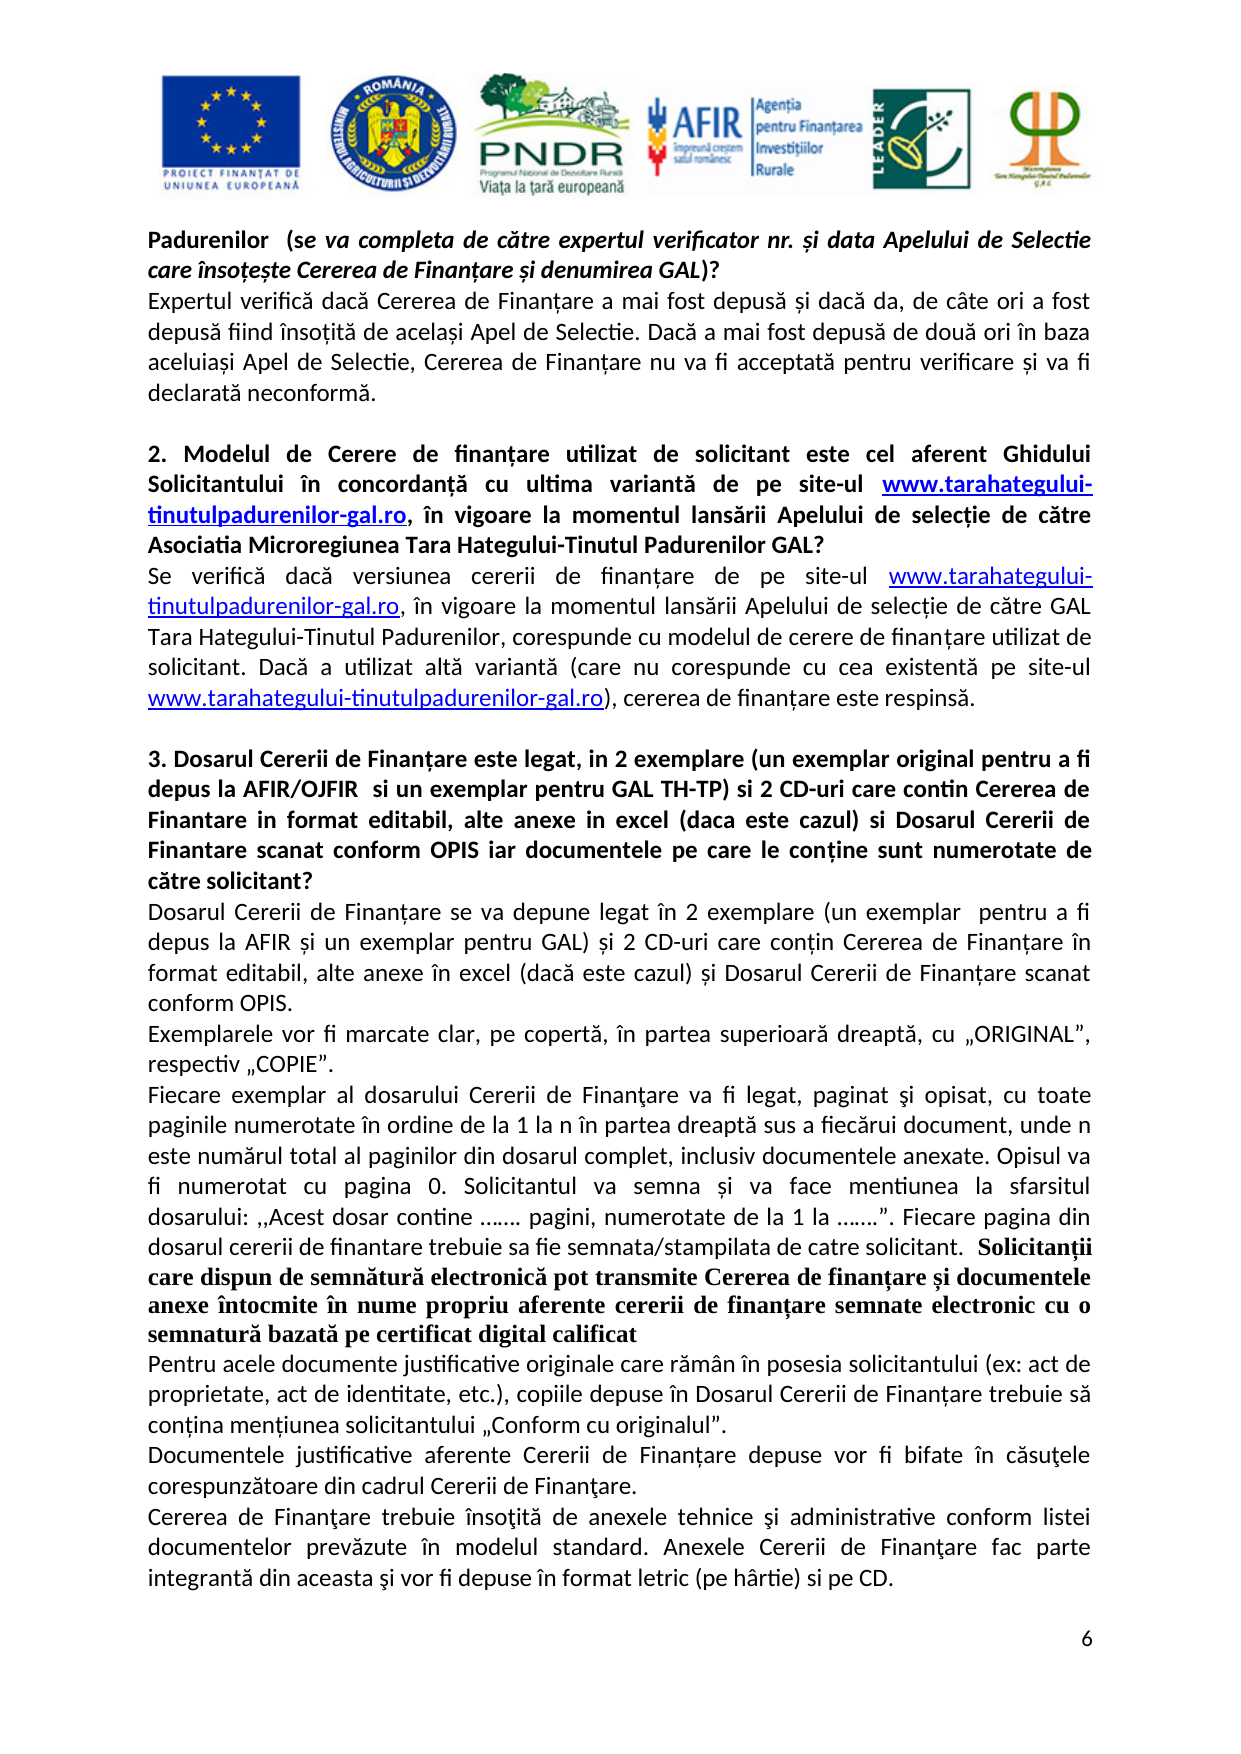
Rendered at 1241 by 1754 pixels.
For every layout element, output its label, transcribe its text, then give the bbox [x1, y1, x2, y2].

text Fiecare exemplar al dosarului Cererii de Finanţare va fi legat, paginat şi opisat, cu toate paginile numerotate în ordine de la 1 la n în partea dreaptă sus a fiecărui document, unde n este numărul total al paginilor din dosarul complet, inclusiv documentele anexate. Opisul va fi numerotat cu pagina 0. Solicitantul va semna și va face mentiunea la sfarsitul dosarului: ,,Acest dosar contine ……. pagini, numerotate de la 1 la …….”. Fiecare pagina din dosarul cererii de finantare trebuie sa fie semnata/stampilata de catre solicitant. Solicitanții care dispun de semnătură electronică pot transmite Cererea de finanțare și documentele anexe întocmite în nume propriu aferente cererii de finanțare semnate electronic cu o semnatură bazată pe certificat digital calificat [148, 1079, 1092, 1348]
text 2. Modelul de Cerere de finanțare utilizat de solicitant este cel aferent Ghidului Solicitantului în concordanță cu ultima variantă de pe site-ul www.tarahategului-tinutulpadurenilor-gal.ro, în vigoare la momentul lansării Apelului de selecție de către Asociatia Microregiunea Tara Hategului-Tinutul Padurenilor GAL? [148, 438, 1092, 560]
text Exemplarele vor fi marcate clar, pe copertă, în partea superioară dreaptă, cu „ORIGINAL”, respectiv „COPIE”. [148, 1018, 1092, 1079]
text Dosarul Cererii de Finanțare se va depune legat în 2 exemplare (un exemplar pentru a fi depus la AFIR și un exemplar pentru GAL) și 2 CD-uri care conțin Cererea de Finanțare în format editabil, alte anexe în excel (dacă este cazul) și Dosarul Cererii de Finanțare scanat conform OPIS. [148, 896, 1092, 1018]
text Pentru acele documente justificative originale care rămân în posesia solicitantului (ex: act de proprietate, act de identitate, etc.), copiile depuse în Dosarul Cererii de Finanțare trebuie să conțina mențiunea solicitantului „Conform cu originalul”. [148, 1348, 1092, 1440]
text Se verifică dacă versiunea cererii de finanţare de pe site-ul www.tarahategului-tinutulpadurenilor-gal.ro, în vigoare la momentul lansării Apelului de selecție de către GAL Tara Hategului-Tinutul Padurenilor, corespunde cu modelul de cerere de finanţare utilizat de solicitant. Dacă a utilizat altă variantă (care nu corespunde cu cea existentă pe site-ul www.tarahategului-tinutulpadurenilor-gal.ro), cererea de finanţare este respinsă. [148, 560, 1092, 712]
text Expertul verifică dacă Cererea de Finanțare a mai fost depusă și dacă da, de câte ori a fost depusă fiind însoțită de același Apel de Selectie. Dacă a mai fost depusă de două ori în baza aceluiași Apel de Selectie, Cererea de Finanțare nu va fi acceptată pentru verificare și va fi declarată neconformă. [148, 285, 1092, 407]
text 3. Dosarul Cererii de Finanţare este legat, in 2 exemplare (un exemplar original pentru a fi depus la AFIR/OJFIR si un exemplar pentru GAL TH-TP) si 2 CD-uri care contin Cererea de Finantare in format editabil, alte anexe in excel (daca este cazul) si Dosarul Cererii de Finantare scanat conform OPIS iar documentele pe care le conţine sunt numerotate de către solicitant? [148, 743, 1092, 896]
picture [147, 73, 1100, 200]
text Documentele justificative aferente Cererii de Finanțare depuse vor fi bifate în căsuţele corespunzătoare din cadrul Cererii de Finanţare. [148, 1440, 1092, 1501]
text Cererea de Finanţare trebuie însoţită de anexele tehnice şi administrative conform listei documentelor prevăzute în modelul standard. Anexele Cererii de Finanţare fac parte integrantă din aceasta şi vor fi depuse în format letric (pe hârtie) si pe CD. [148, 1501, 1092, 1592]
